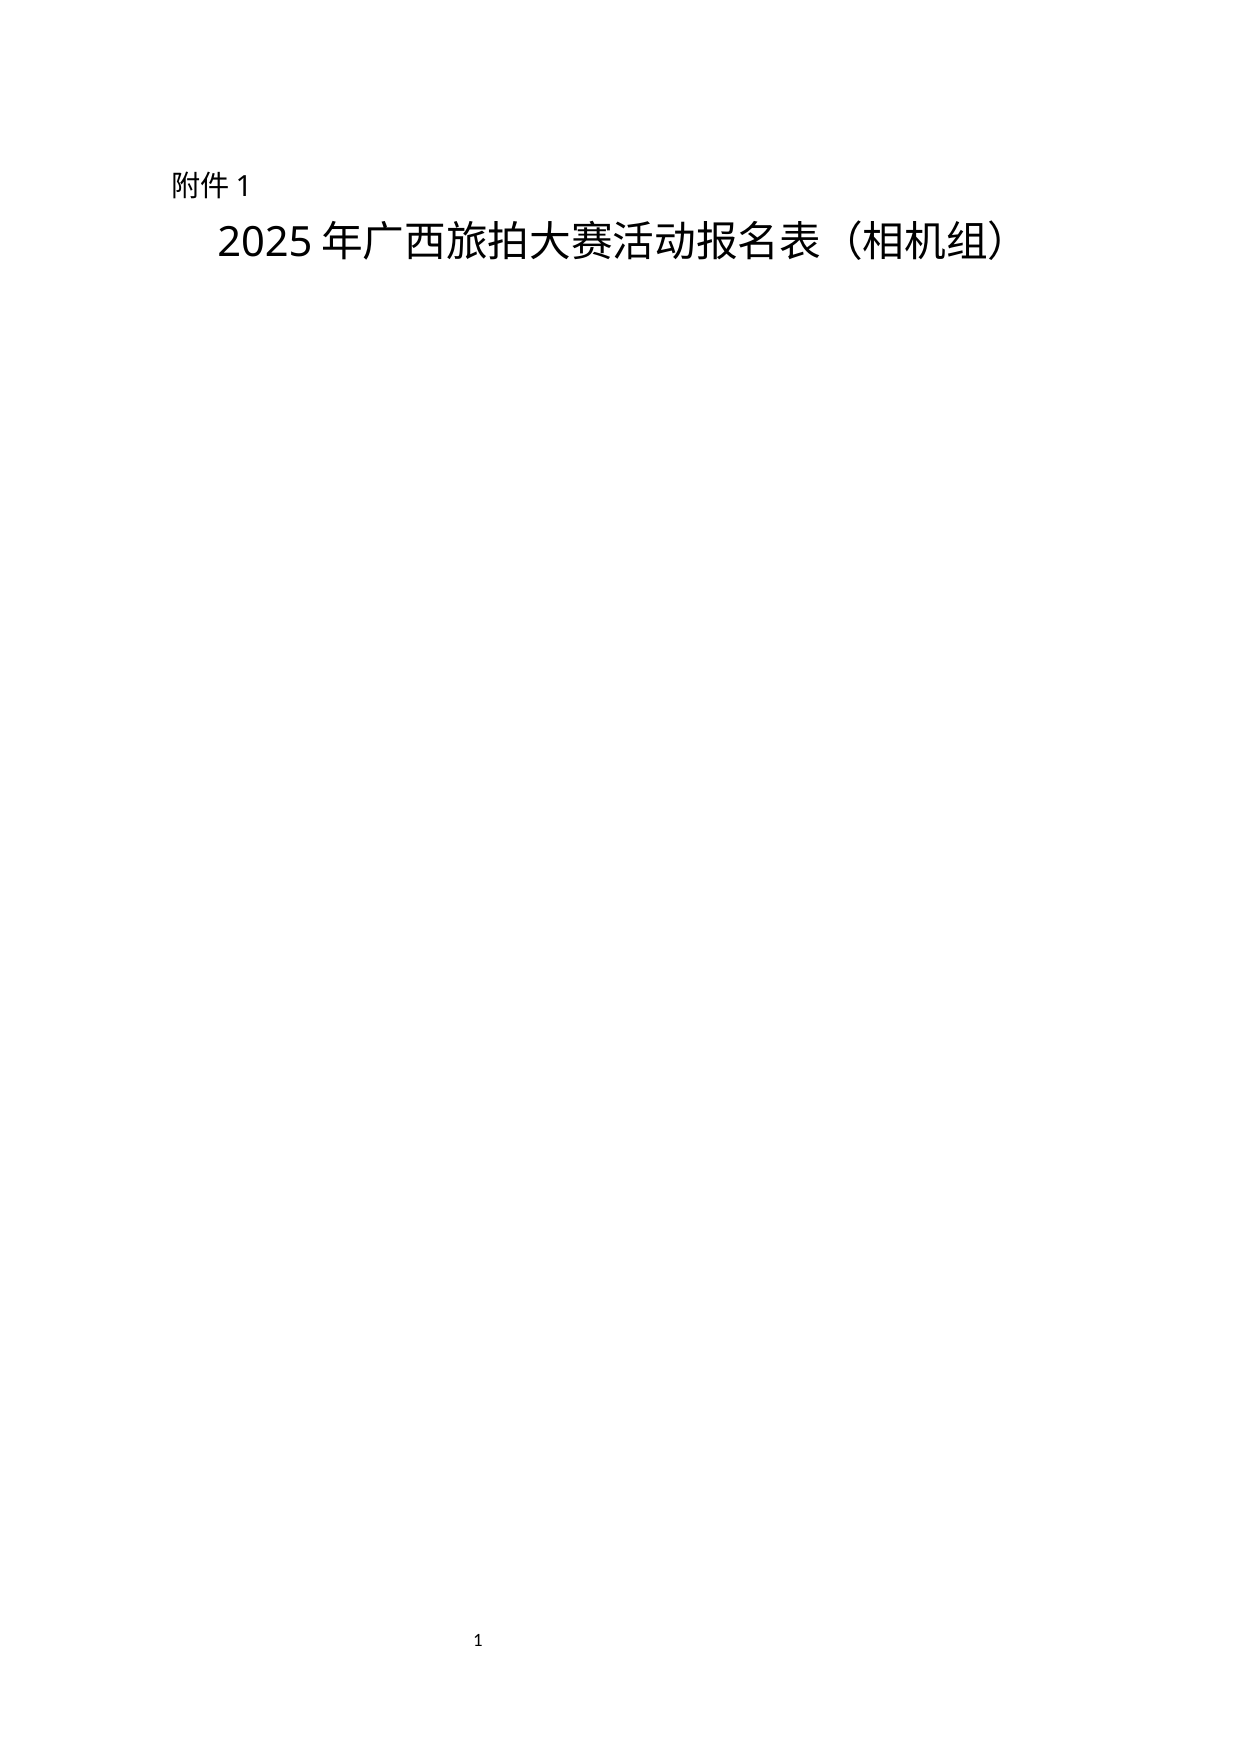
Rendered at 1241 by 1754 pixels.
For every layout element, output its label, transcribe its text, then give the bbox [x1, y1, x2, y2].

text 2025年广西旅拍大赛活动报名表（相机组） [171, 208, 1075, 269]
text 附件1 [171, 150, 1075, 208]
